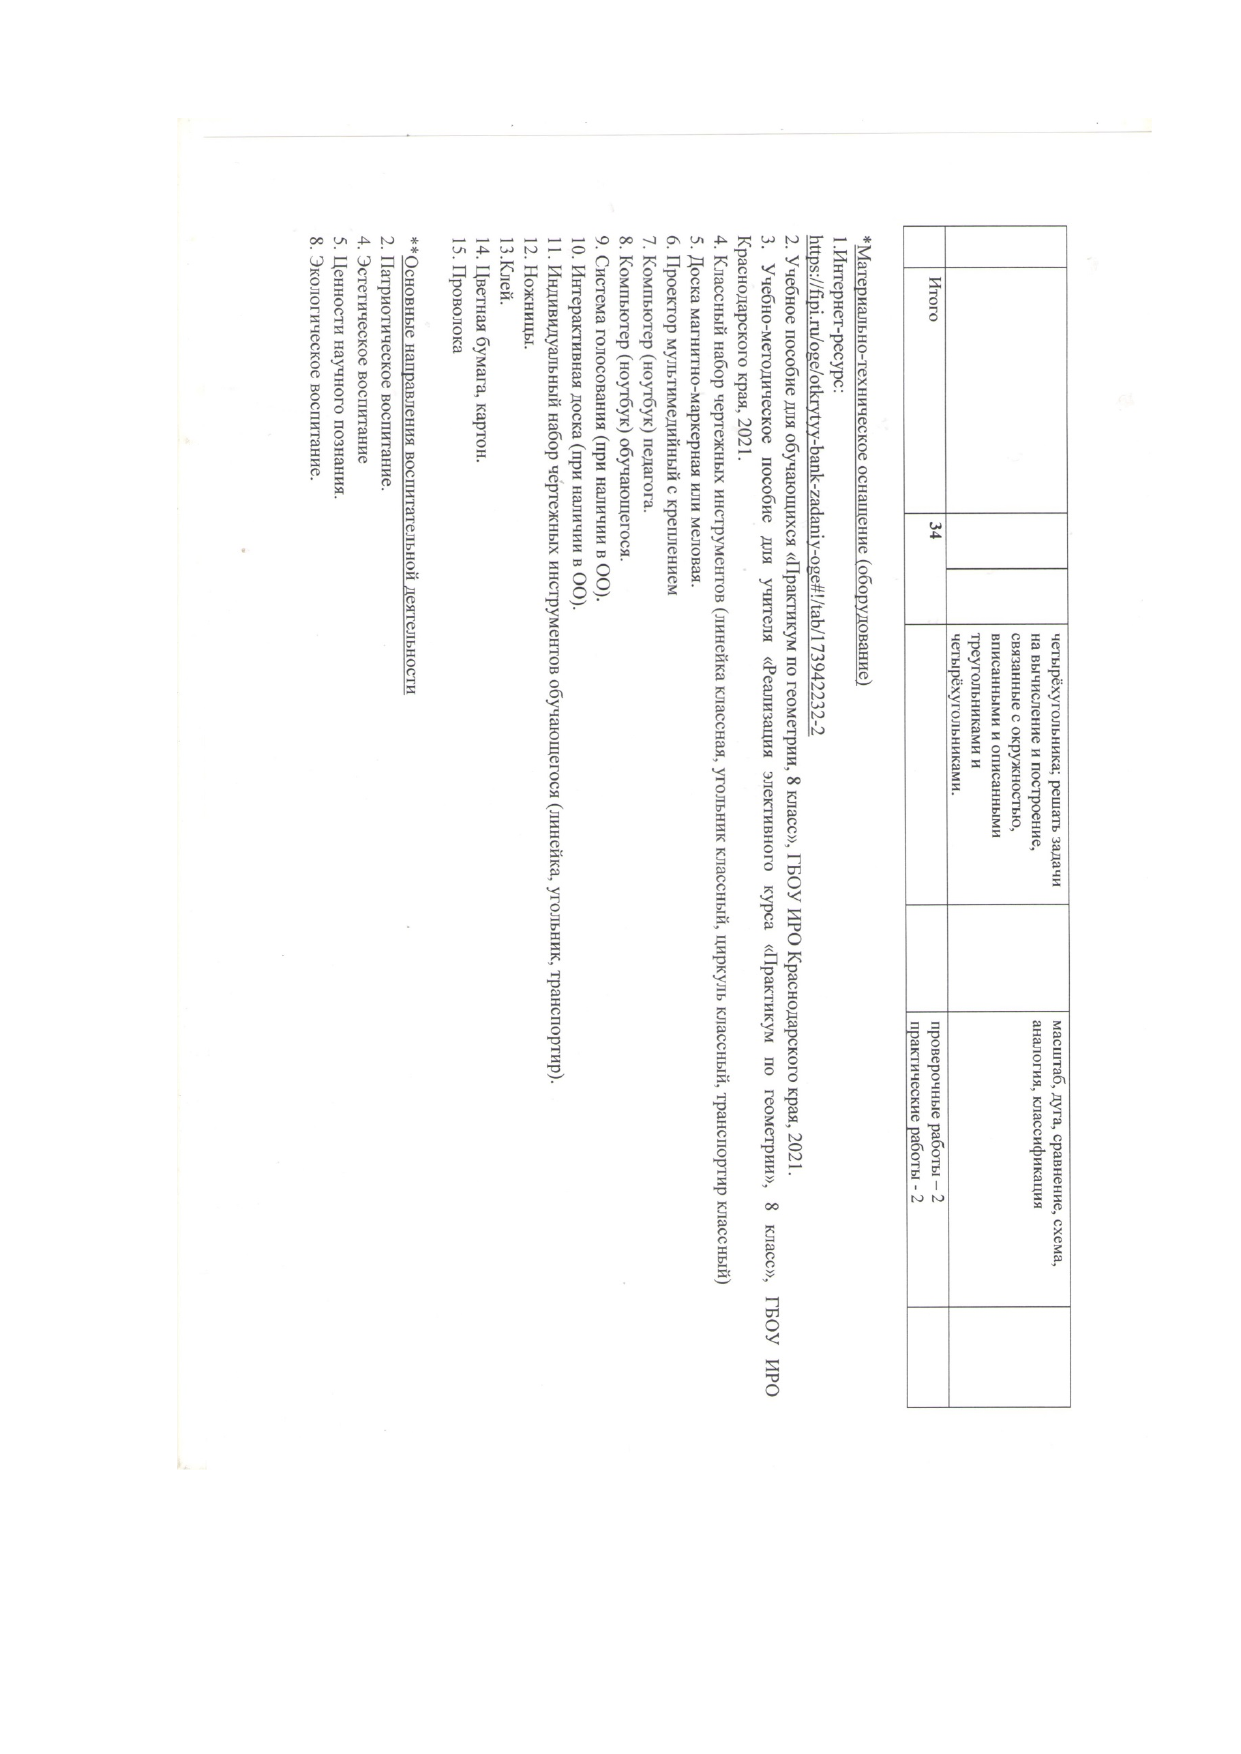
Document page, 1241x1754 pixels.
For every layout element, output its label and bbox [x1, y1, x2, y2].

picture [177, 118, 1152, 1470]
